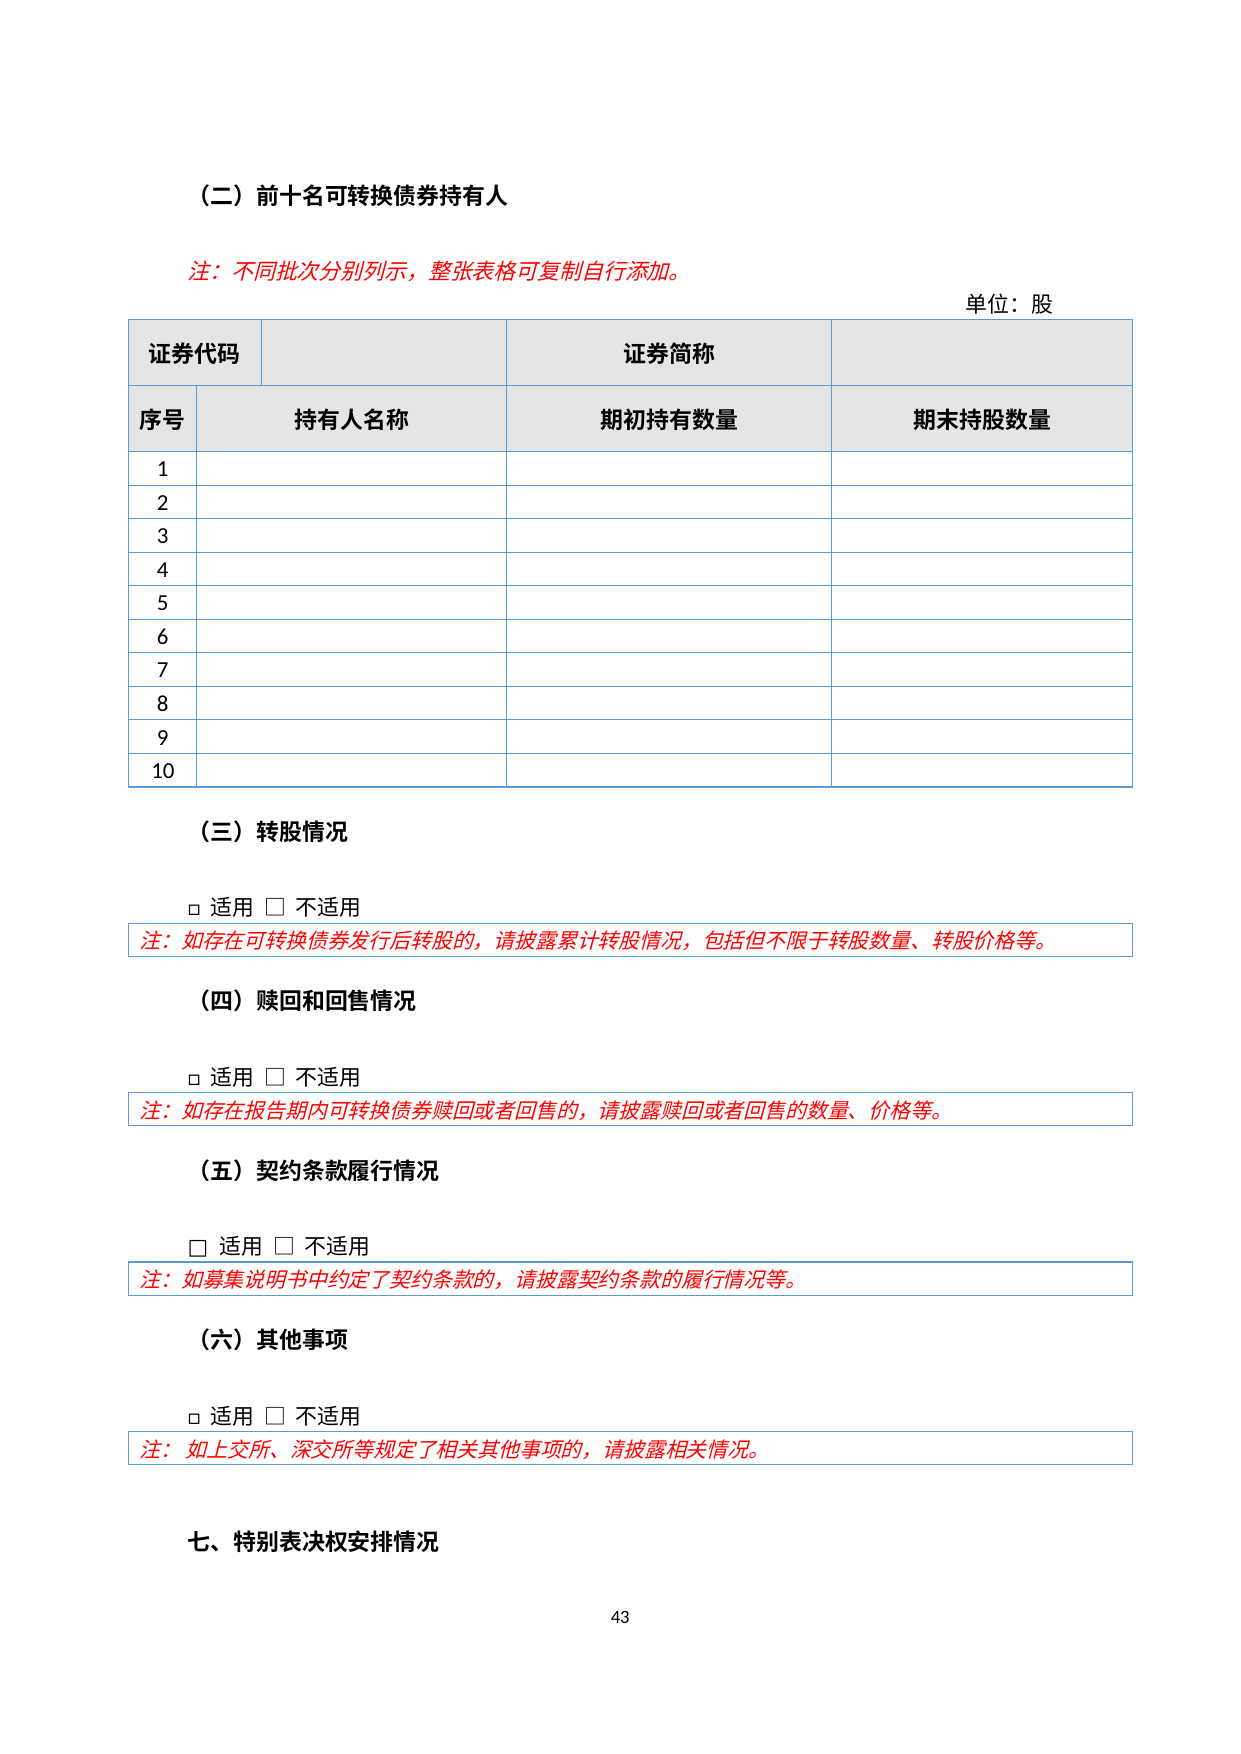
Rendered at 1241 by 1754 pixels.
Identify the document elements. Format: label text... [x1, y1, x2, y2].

table_cell 持有人名称 [197, 386, 506, 451]
table_cell [832, 720, 1132, 753]
table_cell [507, 553, 831, 585]
table_cell 9 [129, 720, 196, 753]
table_cell 1 [129, 452, 196, 484]
table_header 注：如存在可转换债券发行后转股的，请披露累计转股情况，包括但不限于转股数量、转股价格等。 [129, 924, 1132, 956]
table_cell [832, 519, 1132, 552]
table_cell [197, 754, 506, 786]
table_cell [197, 720, 506, 753]
table_cell [507, 653, 831, 686]
table_cell [832, 586, 1132, 619]
table_cell [507, 754, 831, 786]
table_cell [832, 452, 1132, 484]
text （四）赎回和回售情况 [187, 967, 1053, 1032]
table_cell 序号 [129, 386, 196, 451]
table_cell 6 [129, 620, 196, 652]
table_cell [832, 620, 1132, 652]
text （五）契约条款履行情况 [187, 1137, 1053, 1202]
table_cell [507, 720, 831, 753]
table_cell [197, 687, 506, 719]
table_cell 5 [129, 586, 196, 619]
table_cell 期末持股数量 [832, 386, 1132, 451]
table_cell [507, 452, 831, 484]
text （三）转股情况 [187, 798, 1053, 863]
table_cell 2 [129, 486, 196, 518]
table_cell 4 [129, 553, 196, 585]
table_cell [197, 452, 506, 484]
table_header 注：如募集说明书中约定了契约条款的，请披露契约条款的履行情况等。 [129, 1263, 1132, 1295]
text 单位：股 [187, 286, 1053, 319]
table_cell [832, 486, 1132, 518]
table_header 注： 如上交所、深交所等规定了相关其他事项的，请披露相关情况。 [129, 1432, 1132, 1464]
table_cell 8 [129, 687, 196, 719]
table_cell [197, 653, 506, 686]
table_header 证券简称 [507, 320, 831, 385]
table_cell [507, 519, 831, 552]
table_header 证券代码 [129, 320, 261, 385]
table_cell [832, 754, 1132, 786]
table_cell [507, 620, 831, 652]
table_cell 10 [129, 754, 196, 786]
table_cell [832, 687, 1132, 719]
table_header 注：如存在报告期内可转换债券赎回或者回售的，请披露赎回或者回售的数量、价格等。 [129, 1093, 1132, 1125]
text □ 适用 □ 不适用 [187, 890, 1053, 922]
table_cell [832, 553, 1132, 585]
text □ 适用 □ 不适用 [187, 1229, 1009, 1261]
text □ 适用 □ 不适用 [187, 1059, 1053, 1092]
text 七、特别表决权安排情况 [187, 1508, 1053, 1573]
table_cell [197, 620, 506, 652]
table_cell [832, 653, 1132, 686]
table_header [832, 320, 1132, 385]
text □ 适用 □ 不适用 [187, 1398, 1053, 1431]
table_header [262, 320, 506, 385]
table_cell [507, 687, 831, 719]
text （二）前十名可转换债券持有人 [187, 162, 1053, 227]
text （六）其他事项 [187, 1306, 1053, 1371]
table_cell 3 [129, 519, 196, 552]
table_cell [197, 586, 506, 619]
table_cell [507, 486, 831, 518]
table_cell [197, 486, 506, 518]
table_cell [197, 553, 506, 585]
table_cell 期初持有数量 [507, 386, 831, 451]
table_cell [507, 586, 831, 619]
table_cell [197, 519, 506, 552]
text 注：不同批次分别列示，整张表格可复制自行添加。 [187, 254, 1053, 286]
table_cell 7 [129, 653, 196, 686]
